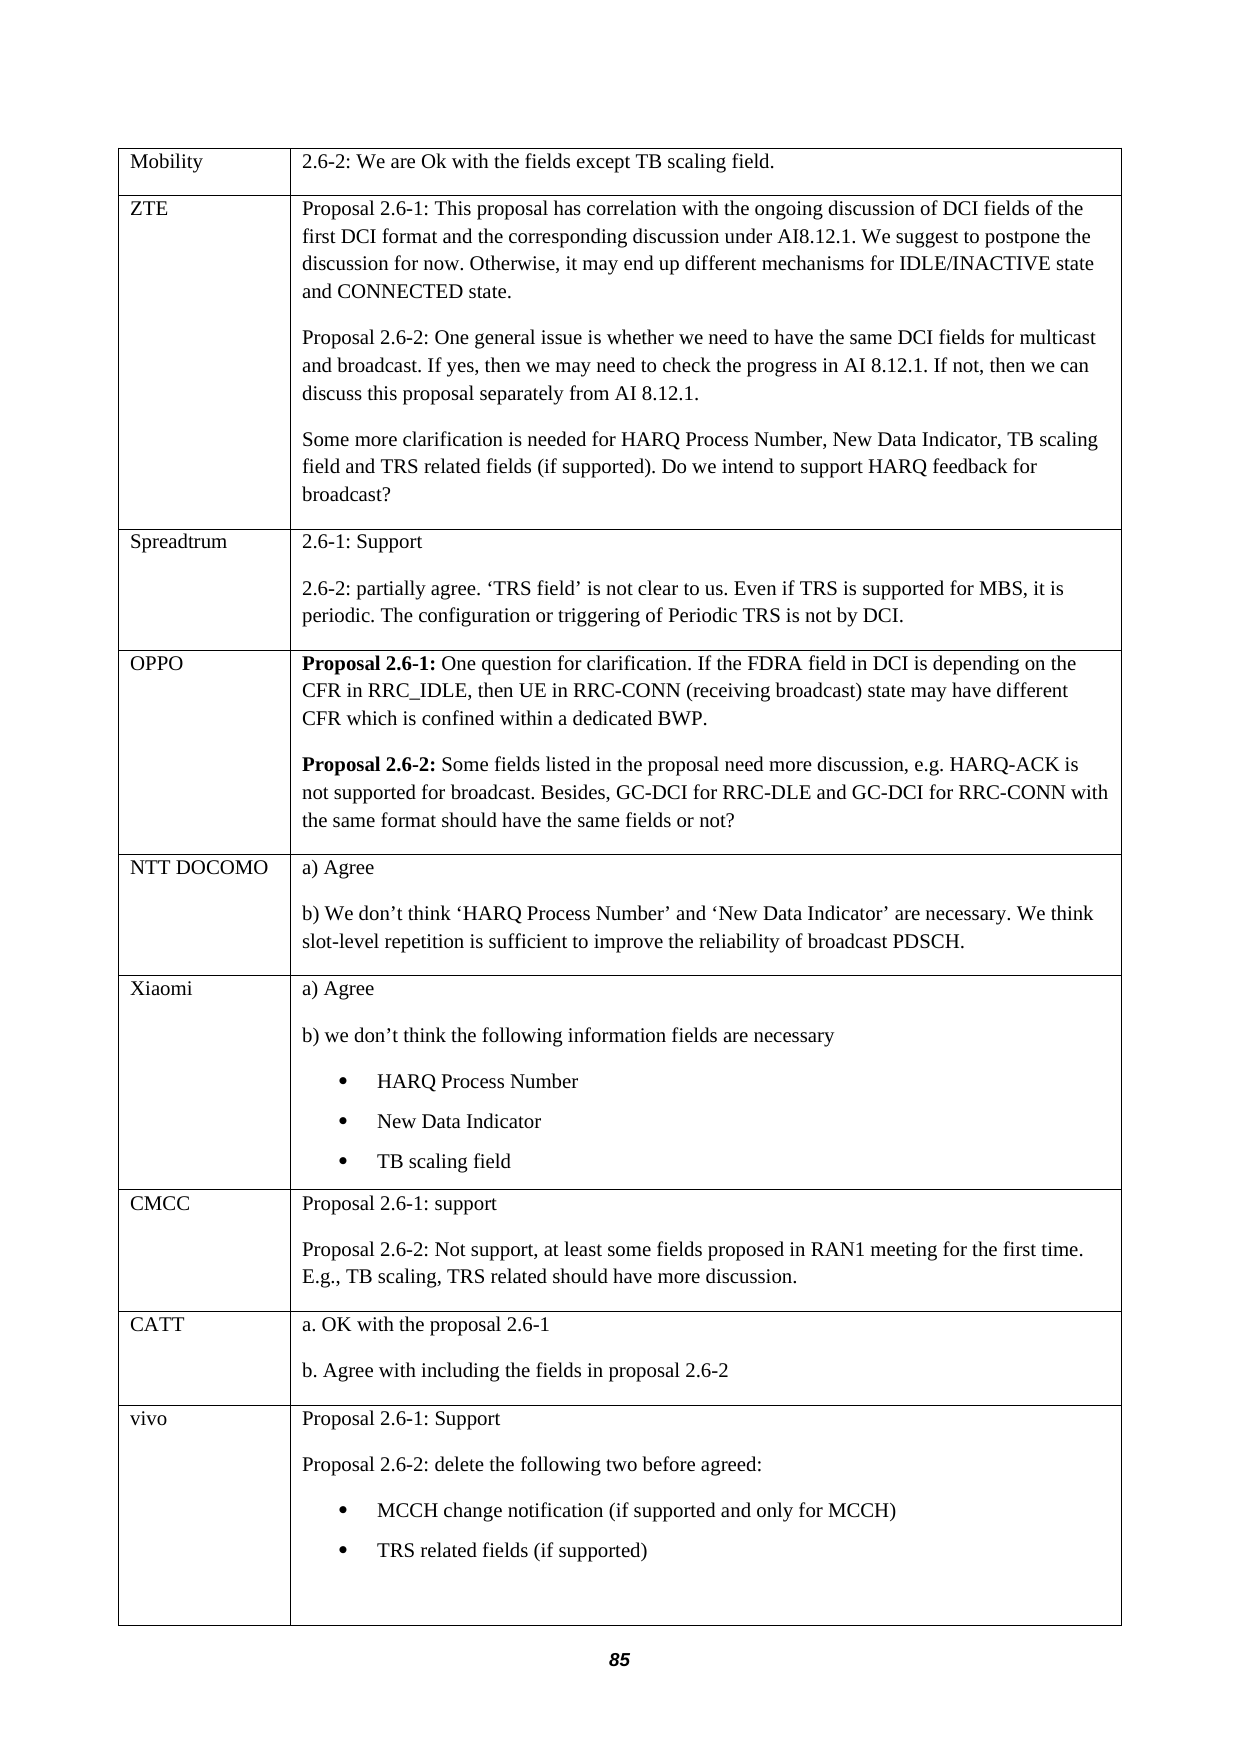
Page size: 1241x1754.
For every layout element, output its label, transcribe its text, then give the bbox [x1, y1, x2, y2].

table_cell Proposal 2.6-1: This proposal has correlation with the ongoing discussion of DCI fields of the first DCI format and the corresponding discussion under AI8.12.1. We suggest to postpone the discussion for now. Otherwise, it may end up different mechanisms for IDLE/INACTIVE state and CONNECTED state. Proposal 2.6-2: One general issue is whether we need to have the same DCI fields for multicast and broadcast. If yes, then we may need to check the progress in AI 8.12.1. If not, then we can discuss this proposal separately from AI 8.12.1. Some more clarification is needed for HARQ Process Number, New Data Indicator, TB scaling field and TRS related fields (if supported). Do we intend to support HARQ feedback for broadcast? [291, 196, 1121, 528]
table_cell CATT [119, 1312, 290, 1404]
table_cell Proposal 2.6-1: One question for clarification. If the FDRA field in DCI is depending on the CFR in RRC_IDLE, then UE in RRC-CONN (receiving broadcast) state may have different CFR which is confined within a dedicated BWP. Proposal 2.6-2: Some fields listed in the proposal need more discussion, e.g. HARQ-ACK is not supported for broadcast. Besides, GC-DCI for RRC-DLE and GC-DCI for RRC-CONN with the same format should have the same fields or not? [291, 651, 1121, 854]
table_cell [119, 149, 290, 195]
table_cell Proposal 2.6-1: Support Proposal 2.6-2: delete the following two before agreed: MCCH change notification (if supported and only for MCCH) TRS related fields (if supported) [291, 1406, 1121, 1625]
table_cell a) Agree b) we don’t think the following information fields are necessary HARQ Process Number New Data Indicator TB scaling field [291, 976, 1121, 1189]
table_cell Proposal 2.6-1: support Proposal 2.6-2: Not support, at least some fields proposed in RAN1 meeting for the first time. E.g., TB scaling, TRS related should have more discussion. [291, 1190, 1121, 1311]
table_cell Spreadtrum [119, 530, 290, 650]
table_cell CMCC [119, 1190, 290, 1311]
table_cell a. OK with the proposal 2.6-1 b. Agree with including the fields in proposal 2.6-2 [291, 1312, 1121, 1404]
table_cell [291, 149, 1121, 195]
table_cell 2.6-1: Support 2.6-2: partially agree. ‘TRS field’ is not clear to us. Even if TRS is supported for MBS, it is periodic. The configuration or triggering of Periodic TRS is not by DCI. [291, 530, 1121, 650]
table_cell ZTE [119, 196, 290, 528]
table_cell Xiaomi [119, 976, 290, 1189]
table_cell a) Agree b) We don’t think ‘HARQ Process Number’ and ‘New Data Indicator’ are necessary. We think slot-level repetition is sufficient to improve the reliability of broadcast PDSCH. [291, 855, 1121, 975]
table_cell vivo [119, 1406, 290, 1625]
table_cell NTT DOCOMO [119, 855, 290, 975]
table_cell OPPO [119, 651, 290, 854]
